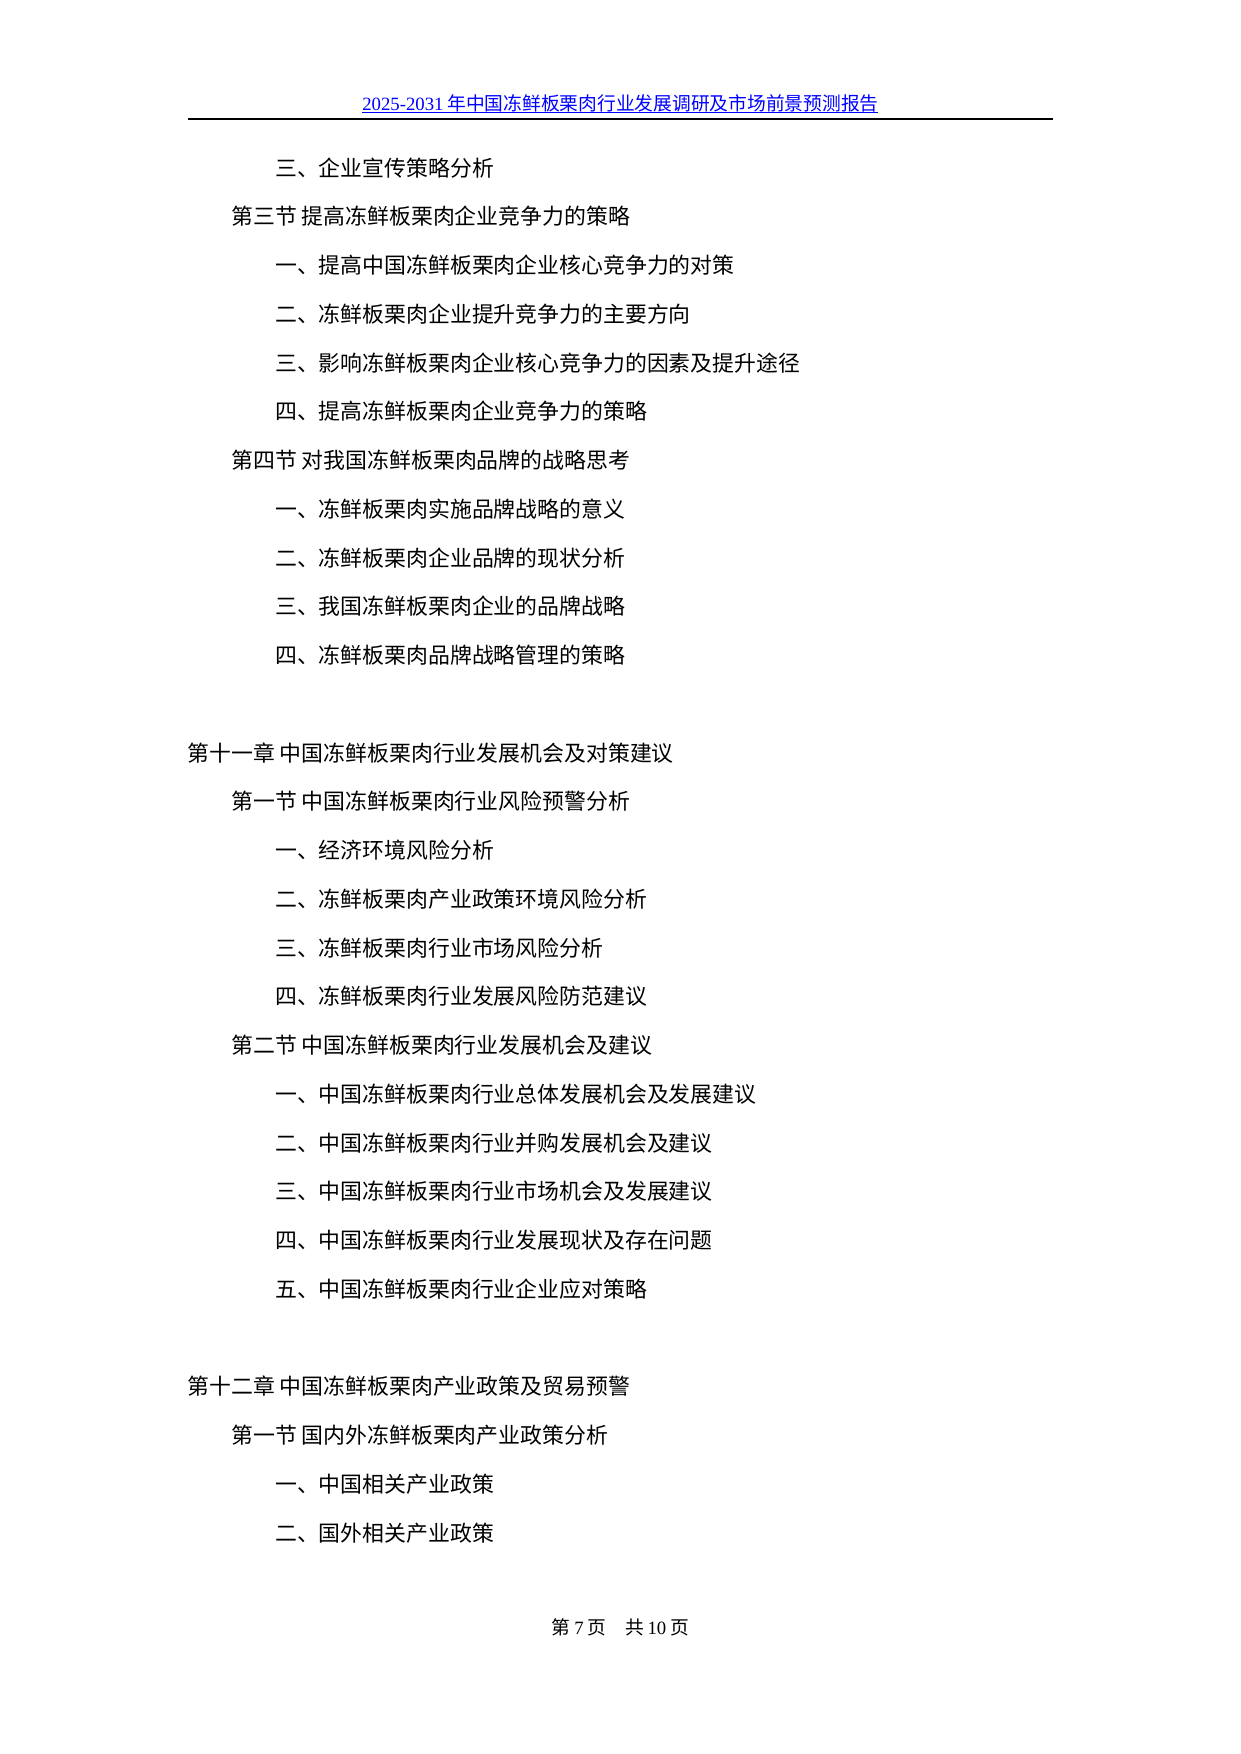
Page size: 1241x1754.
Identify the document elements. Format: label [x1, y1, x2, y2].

text [187, 150, 1053, 1548]
